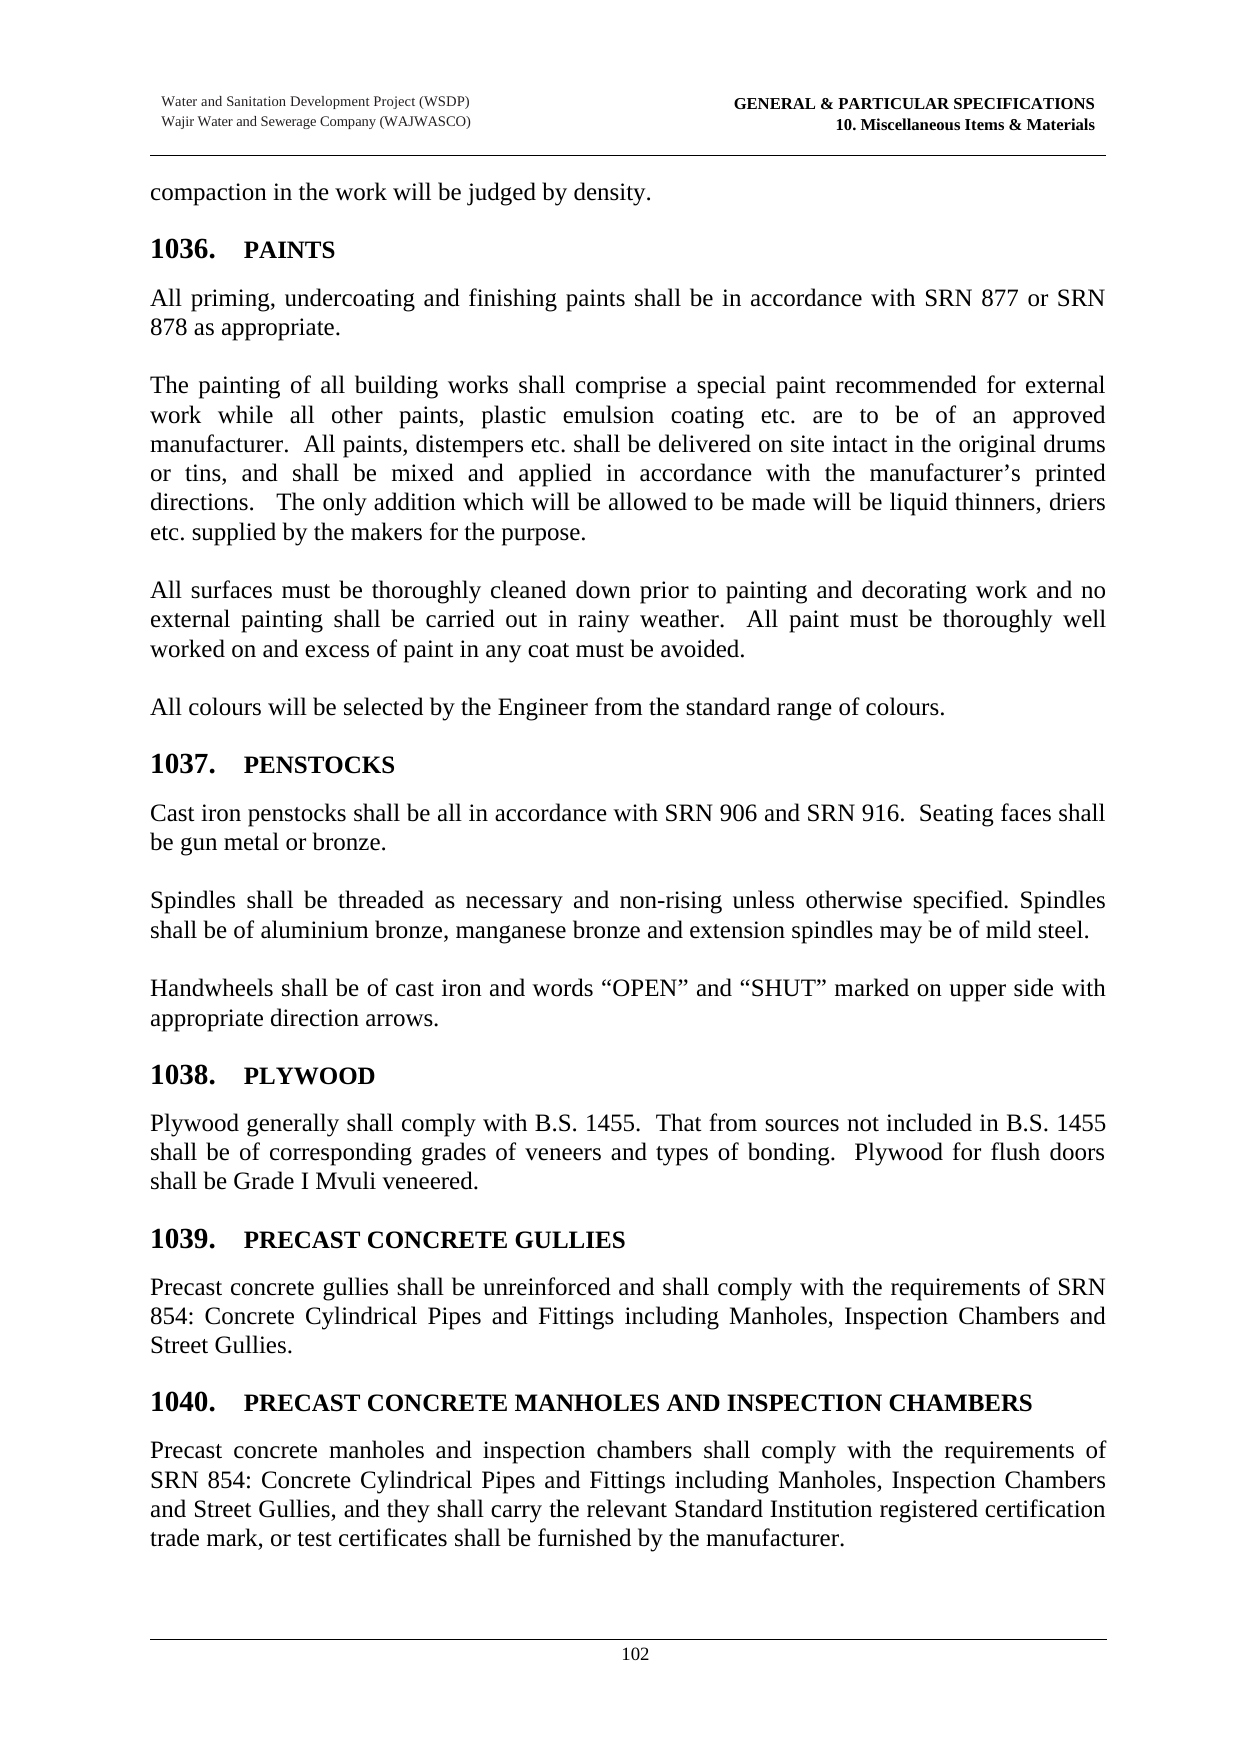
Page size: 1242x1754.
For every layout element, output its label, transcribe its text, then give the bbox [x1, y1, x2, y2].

text All surfaces must be thoroughly cleaned down prior to painting and decorating work and no external painting shall be carried out in rainy weather. All paint must be thoroughly well worked on and excess of paint in any coat must be avoided. [150, 575, 1107, 663]
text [150, 177, 1107, 206]
text Precast concrete manholes and inspection chambers shall comply with the requirements of SRN 854: Concrete Cylindrical Pipes and Fittings including Manholes, Inspection Chambers and Street Gullies, and they shall carry the relevant Standard Institution registered certification trade mark, or test certificates shall be furnished by the manufacturer. [150, 1436, 1107, 1552]
subtitle PRECAST CONCRETE MANHOLES AND INSPECTION CHAMBERS [150, 1384, 1107, 1418]
subtitle PLYWOOD [150, 1057, 1107, 1090]
text Cast iron penstocks shall be all in accordance with SRN 906 and SRN 916. Seating faces shall be gun metal or bronze. [150, 798, 1107, 856]
text Plywood generally shall comply with B.S. 1455. That from sources not included in B.S. 1455 shall be of corresponding grades of veneers and types of bonding. Plywood for flush doors shall be Grade I Mvuli veneered. [150, 1108, 1107, 1195]
text Precast concrete gullies shall be unreinforced and shall comply with the requirements of SRN 854: Concrete Cylindrical Pipes and Fittings including Manholes, Inspection Chambers and Street Gullies. [150, 1272, 1107, 1359]
subtitle PAINTS [150, 232, 1107, 265]
text Spindles shall be threaded as necessary and non-rising unless otherwise specified. Spindles shall be of aluminium bronze, manganese bronze and extension spindles may be of mild steel. [150, 886, 1107, 943]
subtitle PENSTOCKS [150, 747, 1107, 780]
subtitle PRECAST CONCRETE GULLIES [150, 1221, 1107, 1254]
text The painting of all building works shall comprise a special paint recommended for external work while all other paints, plastic emulsion coating etc. are to be of an approved manufacturer. All paints, distempers etc. shall be delivered on site intact in the original drums or tins, and shall be mixed and applied in accordance with the manufacturer’s printed directions. The only addition which will be allowed to be made will be liquid thinners, driers etc. supplied by the makers for the purpose. [150, 370, 1107, 546]
text Handwheels shall be of cast iron and words “OPEN” and “SHUT” marked on upper side with appropriate direction arrows. [150, 973, 1107, 1031]
text All colours will be selected by the Engineer from the standard range of colours. [150, 692, 1107, 721]
text All priming, undercoating and finishing paints shall be in accordance with SRN 877 or SRN 878 as appropriate. [150, 283, 1107, 341]
